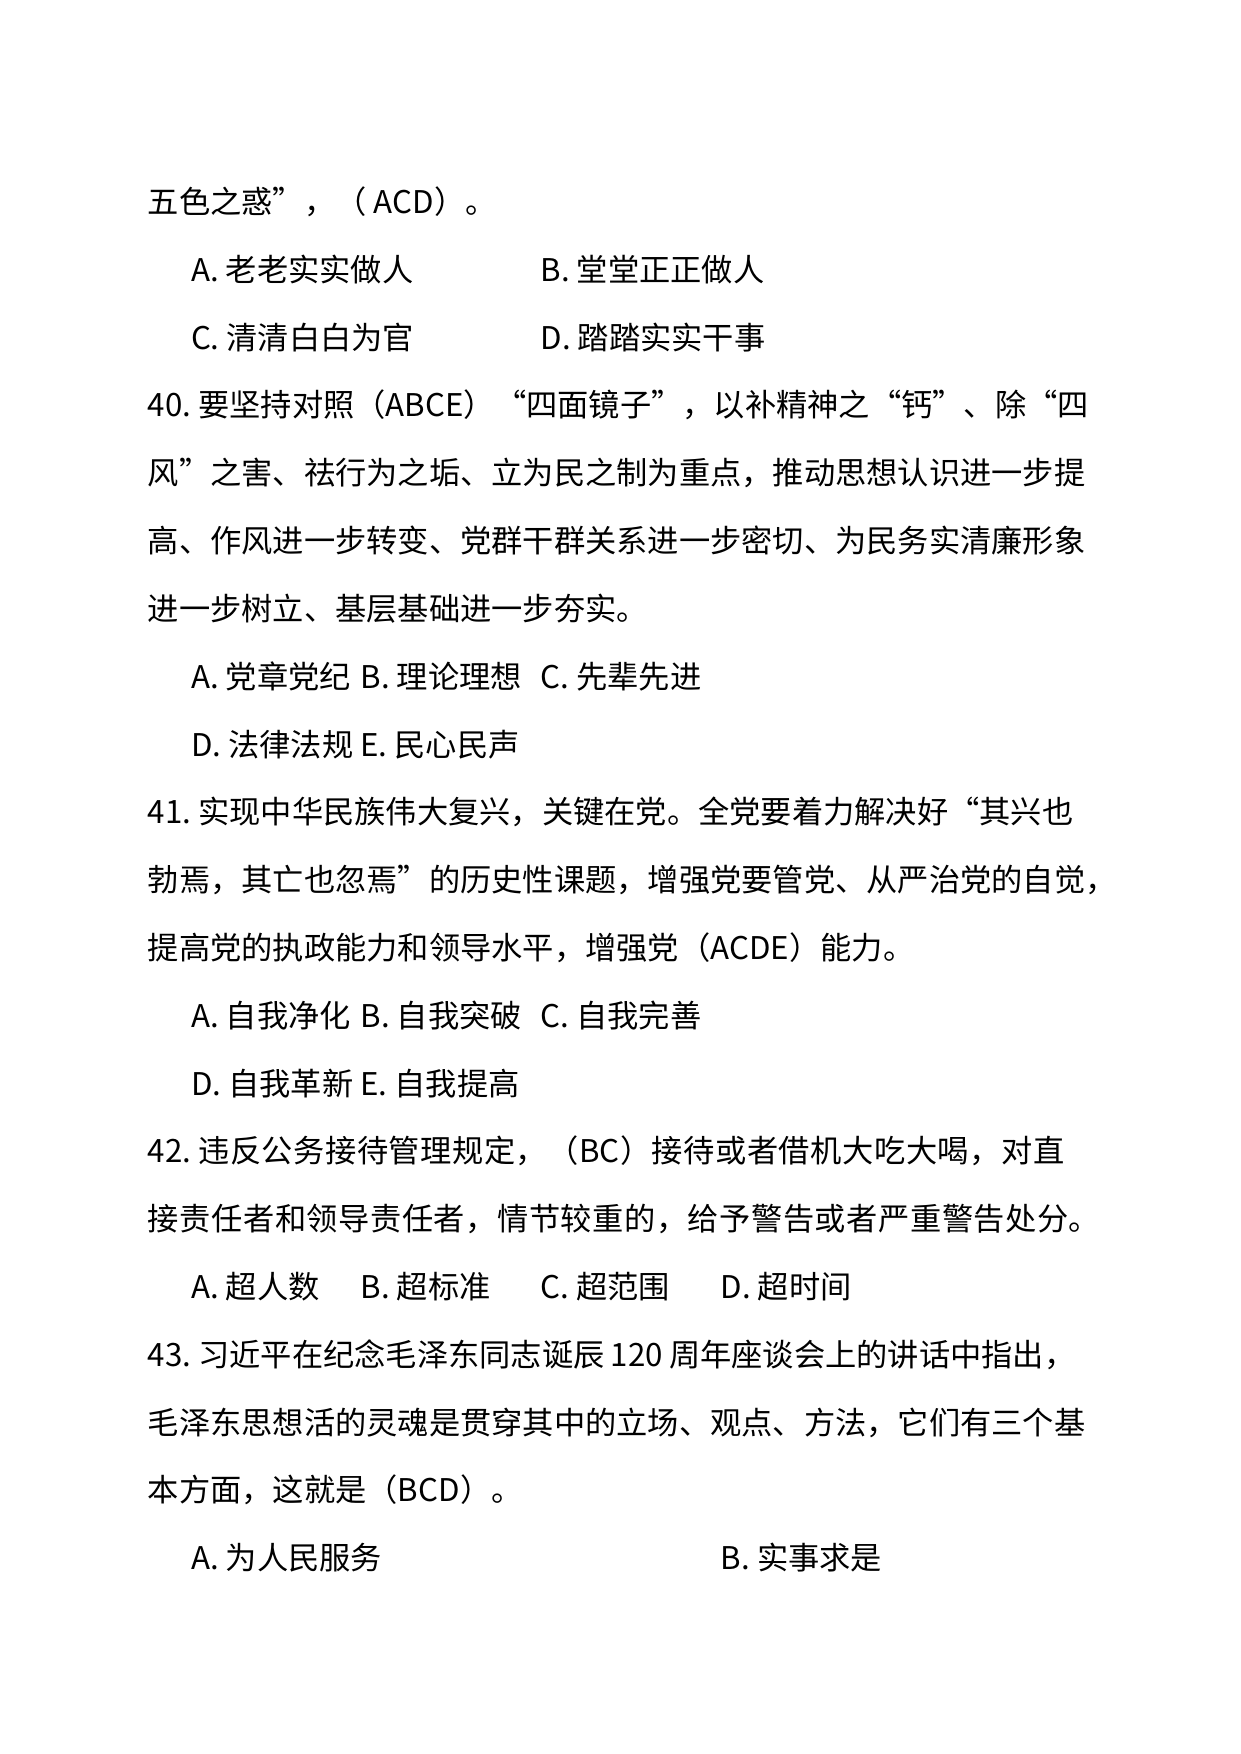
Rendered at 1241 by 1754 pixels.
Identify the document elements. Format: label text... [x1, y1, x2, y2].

text D. 法律法规 E. 民心民声 [191, 720, 1092, 765]
text A. 党章党纪 B. 理论理想 C. 先辈先进 [191, 652, 1092, 697]
text A. 自我净化 B. 自我突破 C. 自我完善 [191, 991, 1092, 1036]
text A. 为人民服务 B. 实事求是 [191, 1533, 1092, 1579]
text 41. 实现中华民族伟大复兴，关键在党。全党要着力解决好“其兴也勃焉，其亡也忽焉”的历史性课题，增强党要管党、从严治党的自觉，提高党的执政能力和领导水平，增强党（ACDE）能力。 [148, 787, 1092, 968]
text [148, 177, 1092, 222]
text A. 超人数 B. 超标准 C. 超范围 D. 超时间 [191, 1262, 1092, 1307]
text 43. 习近平在纪念毛泽东同志诞辰120周年座谈会上的讲话中指出，毛泽东思想活的灵魂是贯穿其中的立场、观点、方法，它们有三个基本方面，这就是（BCD）。 [148, 1330, 1092, 1511]
text A. 老老实实做人 B. 堂堂正正做人 [191, 245, 1092, 290]
text 40. 要坚持对照（ABCE）“四面镜子”，以补精神之“钙”、除“四风”之害、祛行为之垢、立为民之制为重点，推动思想认识进一步提高、作风进一步转变、党群干群关系进一步密切、为民务实清廉形象进一步树立、基层基础进一步夯实。 [148, 381, 1092, 629]
text D. 自我革新 E. 自我提高 [191, 1059, 1092, 1104]
text 42. 违反公务接待管理规定，（BC）接待或者借机大吃大喝，对直接责任者和领导责任者，情节较重的，给予警告或者严重警告处分。 [148, 1127, 1092, 1239]
text C. 清清白白为官 D. 踏踏实实干事 [191, 313, 1092, 358]
